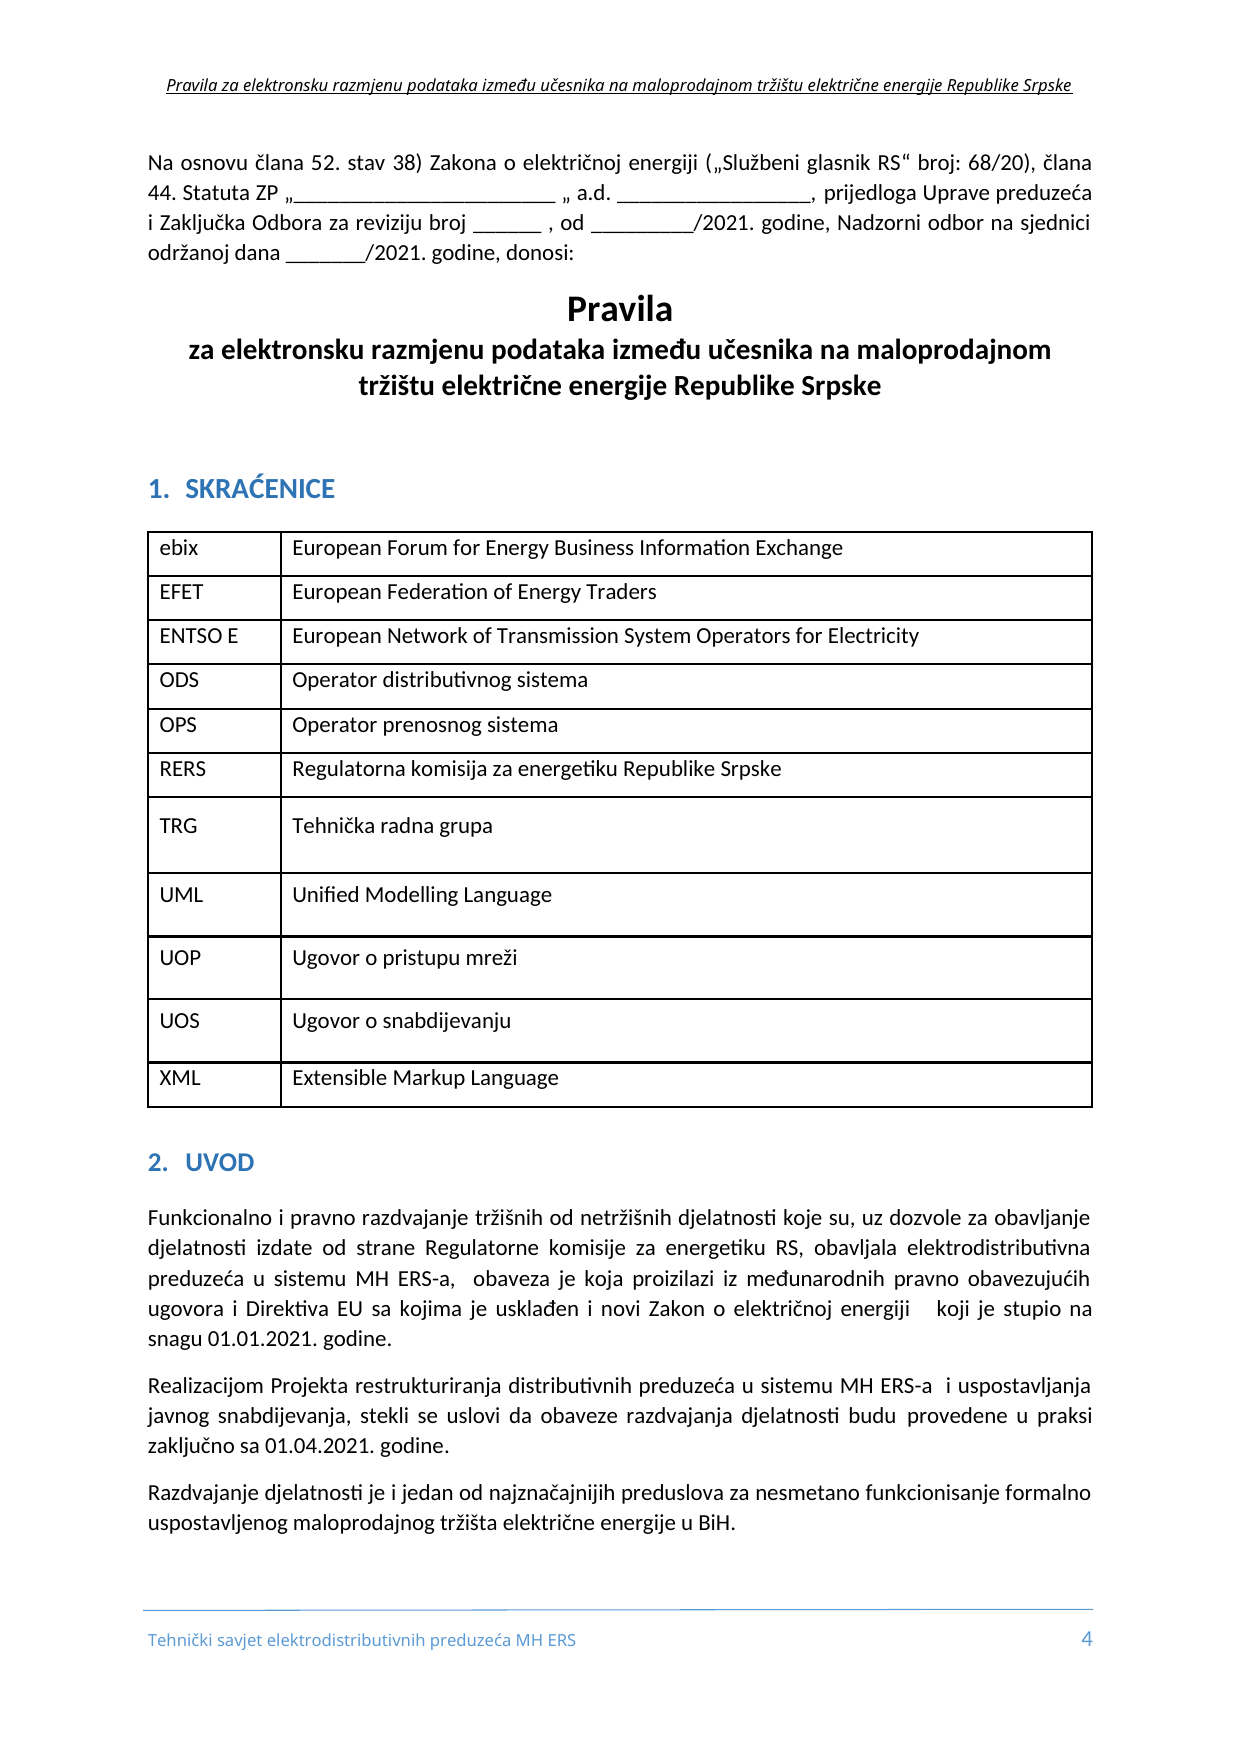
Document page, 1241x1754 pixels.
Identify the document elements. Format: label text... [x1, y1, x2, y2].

table_cell Ugovor o snabdijevanju [282, 1000, 1091, 1061]
text Na osnovu člana 52. stav 38) Zakona o električnoj energiji („Službeni glasnik RS“ broj: 68/20), člana 44. Statuta ZP „_______________________ „ a.d. _________________, prijedloga Uprave preduzeća i Zaklјučka Odbora za reviziju broj ______ , od _________/2021. godine, Nadzorni odbor na sjednici održanoj dana _______/2021. godine, donosi: [148, 148, 1093, 266]
table_cell UML [149, 874, 280, 935]
table_cell TRG [149, 798, 280, 872]
table_cell XML [149, 1064, 280, 1106]
subtitle SKRAĆENICE [148, 470, 1093, 506]
table_header ebix [149, 533, 280, 575]
table_cell EFET [149, 577, 280, 619]
table_cell Operator prenosnog sistema [282, 710, 1091, 752]
table_cell UOP [149, 938, 280, 998]
table_cell ODS [149, 665, 280, 708]
text za elektronsku razmjenu podataka između učesnika na maloprodajnom tržištu električne energije Republike Srpske [148, 331, 1093, 402]
table_cell Unified Modelling Language [282, 874, 1091, 935]
table_header European Forum for Energy Business Information Exchange [282, 533, 1091, 575]
text Pravila [148, 285, 1093, 331]
table_cell Ugovor o pristupu mreži [282, 938, 1091, 998]
text Razdvajanje djelatnosti je i jedan od najznačajnijih preduslova za nesmetano funkcionisanje formalno uspostavlјenog maloprodajnog tržišta električne energije u BiH. [148, 1478, 1093, 1536]
text Funkcionalno i pravno razdvajanje tržišnih od netržišnih djelatnosti koje su, uz dozvole za obavlјanje djelatnosti izdate od strane Regulatorne komisije za energetiku RS, obavlјala elektrodistributivna preduzeća u sistemu MH ERS-a, obaveza je koja proizilazi iz međunarodnih pravno obavezujućih ugovora i Direktiva EU sa kojima je usklađen i novi Zakon o električnoj energiji koji je stupio na snagu 01.01.2021. godine. [148, 1203, 1093, 1352]
table_cell Tehnička radna grupa [282, 798, 1091, 872]
table_cell UOS [149, 1000, 280, 1061]
table_cell European Federation of Energy Traders [282, 577, 1091, 619]
table_cell OPS [149, 710, 280, 752]
table_cell RERS [149, 754, 280, 796]
table_cell ENTSO E [149, 621, 280, 663]
text Realizacijom Projekta restrukturiranja distributivnih preduzeća u sistemu MH ERS-a i uspostavlјanja javnog snabdijevanja, stekli se uslovi da obaveze razdvajanja djelatnosti budu provedene u praksi zaklјučno sa 01.04.2021. godine. [148, 1371, 1093, 1459]
subtitle UVOD [148, 1145, 1093, 1178]
table_cell Operator distributivnog sistema [282, 665, 1091, 708]
table_cell Regulatorna komisija za energetiku Republike Srpske [282, 754, 1091, 796]
table_cell European Network of Transmission System Operators for Electricity [282, 621, 1091, 663]
table_cell Extensible Markup Language [282, 1064, 1091, 1106]
